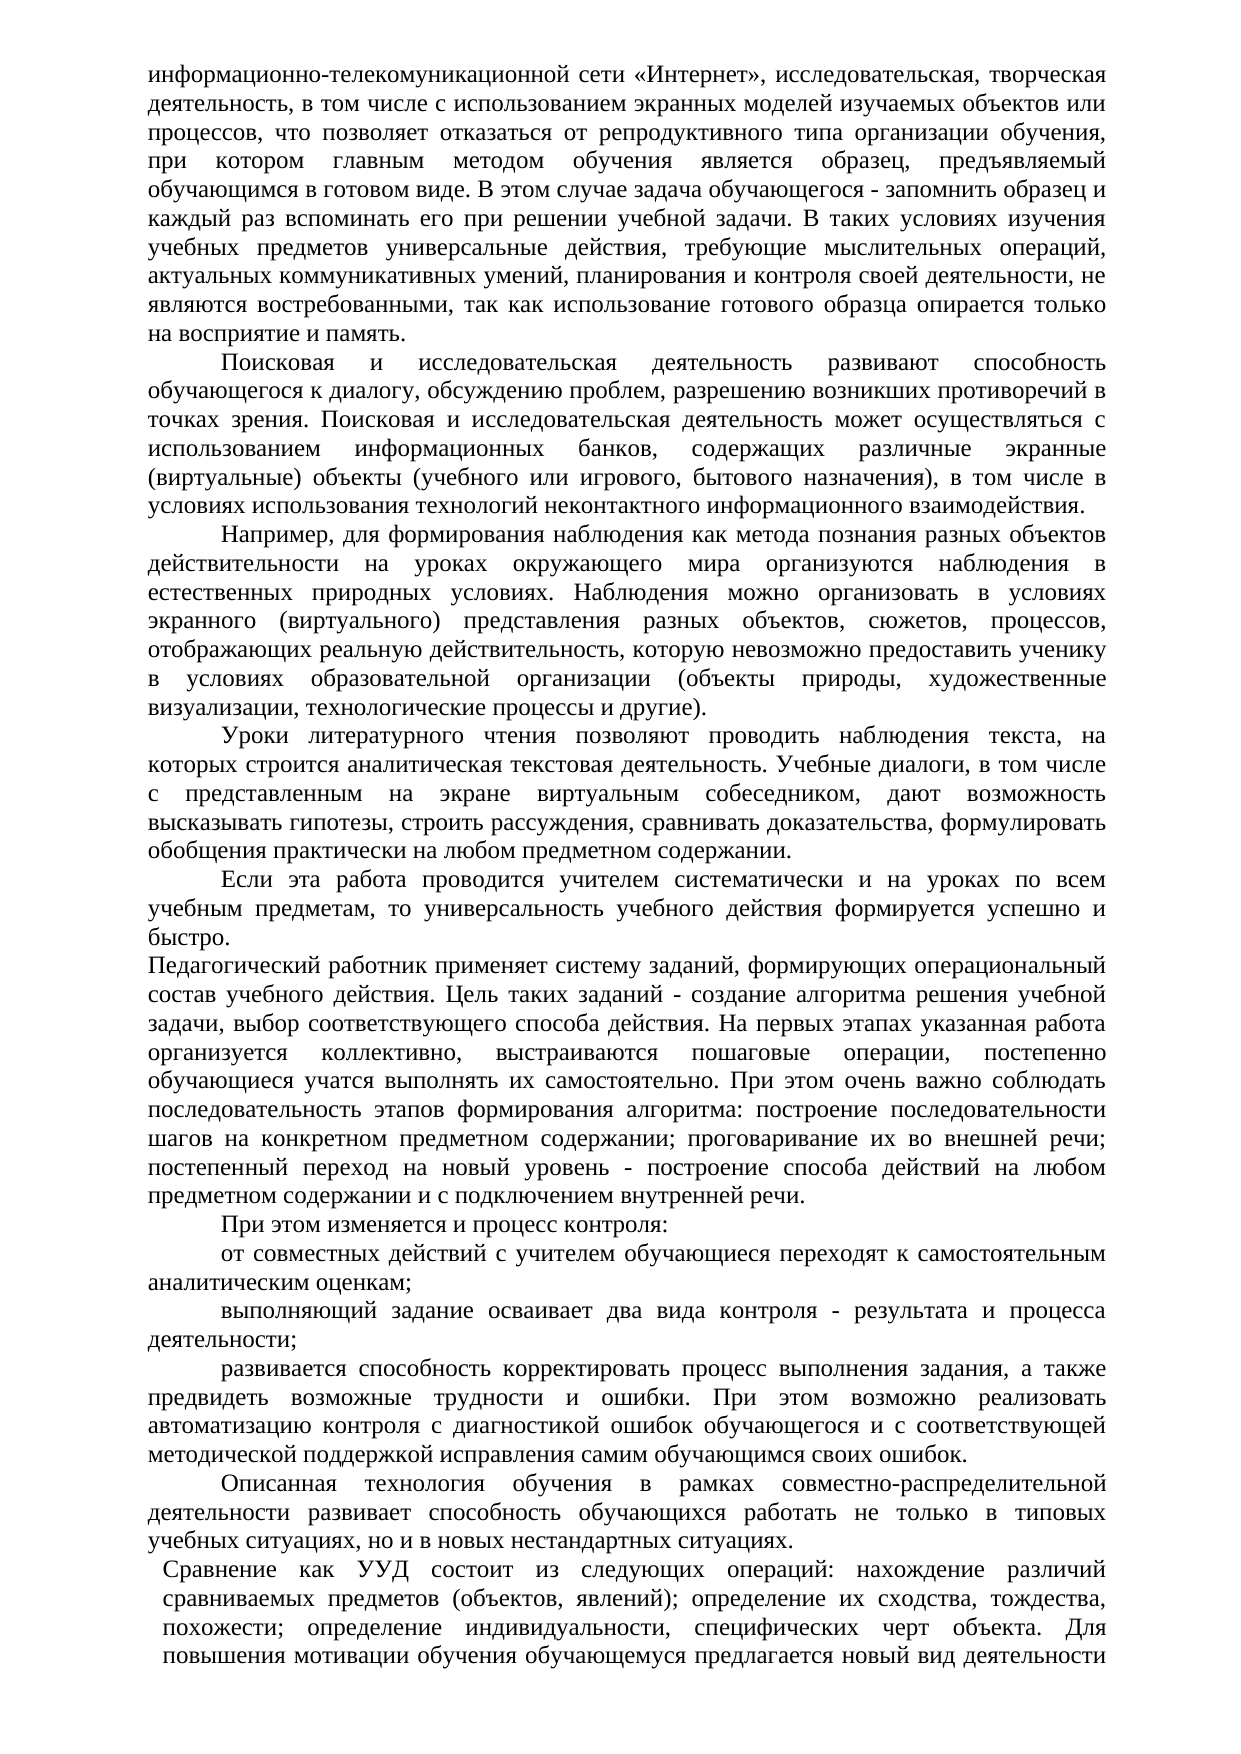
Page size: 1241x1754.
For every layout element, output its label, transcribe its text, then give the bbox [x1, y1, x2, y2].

text Например, для формирования наблюдения как метода познания разных объектов действительности на уроках окружающего мира организуются наблюдения в естественных природных условиях. Наблюдения можно организовать в условиях экранного (виртуального) представления разных объектов, сюжетов, процессов, отображающих реальную действительность, которую невозможно предоставить ученику в условиях образовательной организации (объекты природы, художественные визуализации, технологические процессы и другие). [148, 519, 1107, 720]
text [148, 59, 1107, 347]
text Поисковая и исследовательская деятельность развивают способность обучающегося к диалогу, обсуждению проблем, разрешению возникших противоречий в точках зрения. Поисковая и исследовательская деятельность может осуществляться с использованием информационных банков, содержащих различные экранные (виртуальные) объекты (учебного или игрового, бытового назначения), в том числе в условиях использования технологий неконтактного информационного взаимодействия. [148, 347, 1107, 519]
text Если эта работа проводится учителем систематически и на уроках по всем учебным предметам, то универсальность учебного действия формируется успешно и быстро. [148, 864, 1107, 950]
text выполняющий задание осваивает два вида контроля - результата и процесса деятельности; [148, 1295, 1107, 1353]
text При этом изменяется и процесс контроля: [148, 1209, 1107, 1238]
text от совместных действий с учителем обучающиеся переходят к самостоятельным аналитическим оценкам; [148, 1238, 1107, 1295]
text Описанная технология обучения в рамках совместно-распределительной деятельности развивает способность обучающихся работать не только в типовых учебных ситуациях, но и в новых нестандартных ситуациях. [148, 1468, 1107, 1554]
text развивается способность корректировать процесс выполнения задания, а также предвидеть возможные трудности и ошибки. При этом возможно реализовать автоматизацию контроля с диагностикой ошибок обучающегося и с соответствующей методической поддержкой исправления самим обучающимся своих ошибок. [148, 1353, 1107, 1468]
text Педагогический работник применяет систему заданий, формирующих операциональный состав учебного действия. Цель таких заданий - создание алгоритма решения учебной задачи, выбор соответствующего способа действия. На первых этапах указанная работа организуется коллективно, выстраиваются пошаговые операции, постепенно обучающиеся учатся выполнять их самостоятельно. При этом очень важно соблюдать последовательность этапов формирования алгоритма: построение последовательности шагов на конкретном предметном содержании; проговаривание их во внешней речи; постепенный переход на новый уровень - построение способа действий на любом предметном содержании и с подключением внутренней речи. [148, 950, 1107, 1209]
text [162, 1554, 1107, 1669]
text Уроки литературного чтения позволяют проводить наблюдения текста, на которых строится аналитическая текстовая деятельность. Учебные диалоги, в том числе с представленным на экране виртуальным собеседником, дают возможность высказывать гипотезы, строить рассуждения, сравнивать доказательства, формулировать обобщения практически на любом предметном содержании. [148, 720, 1107, 864]
